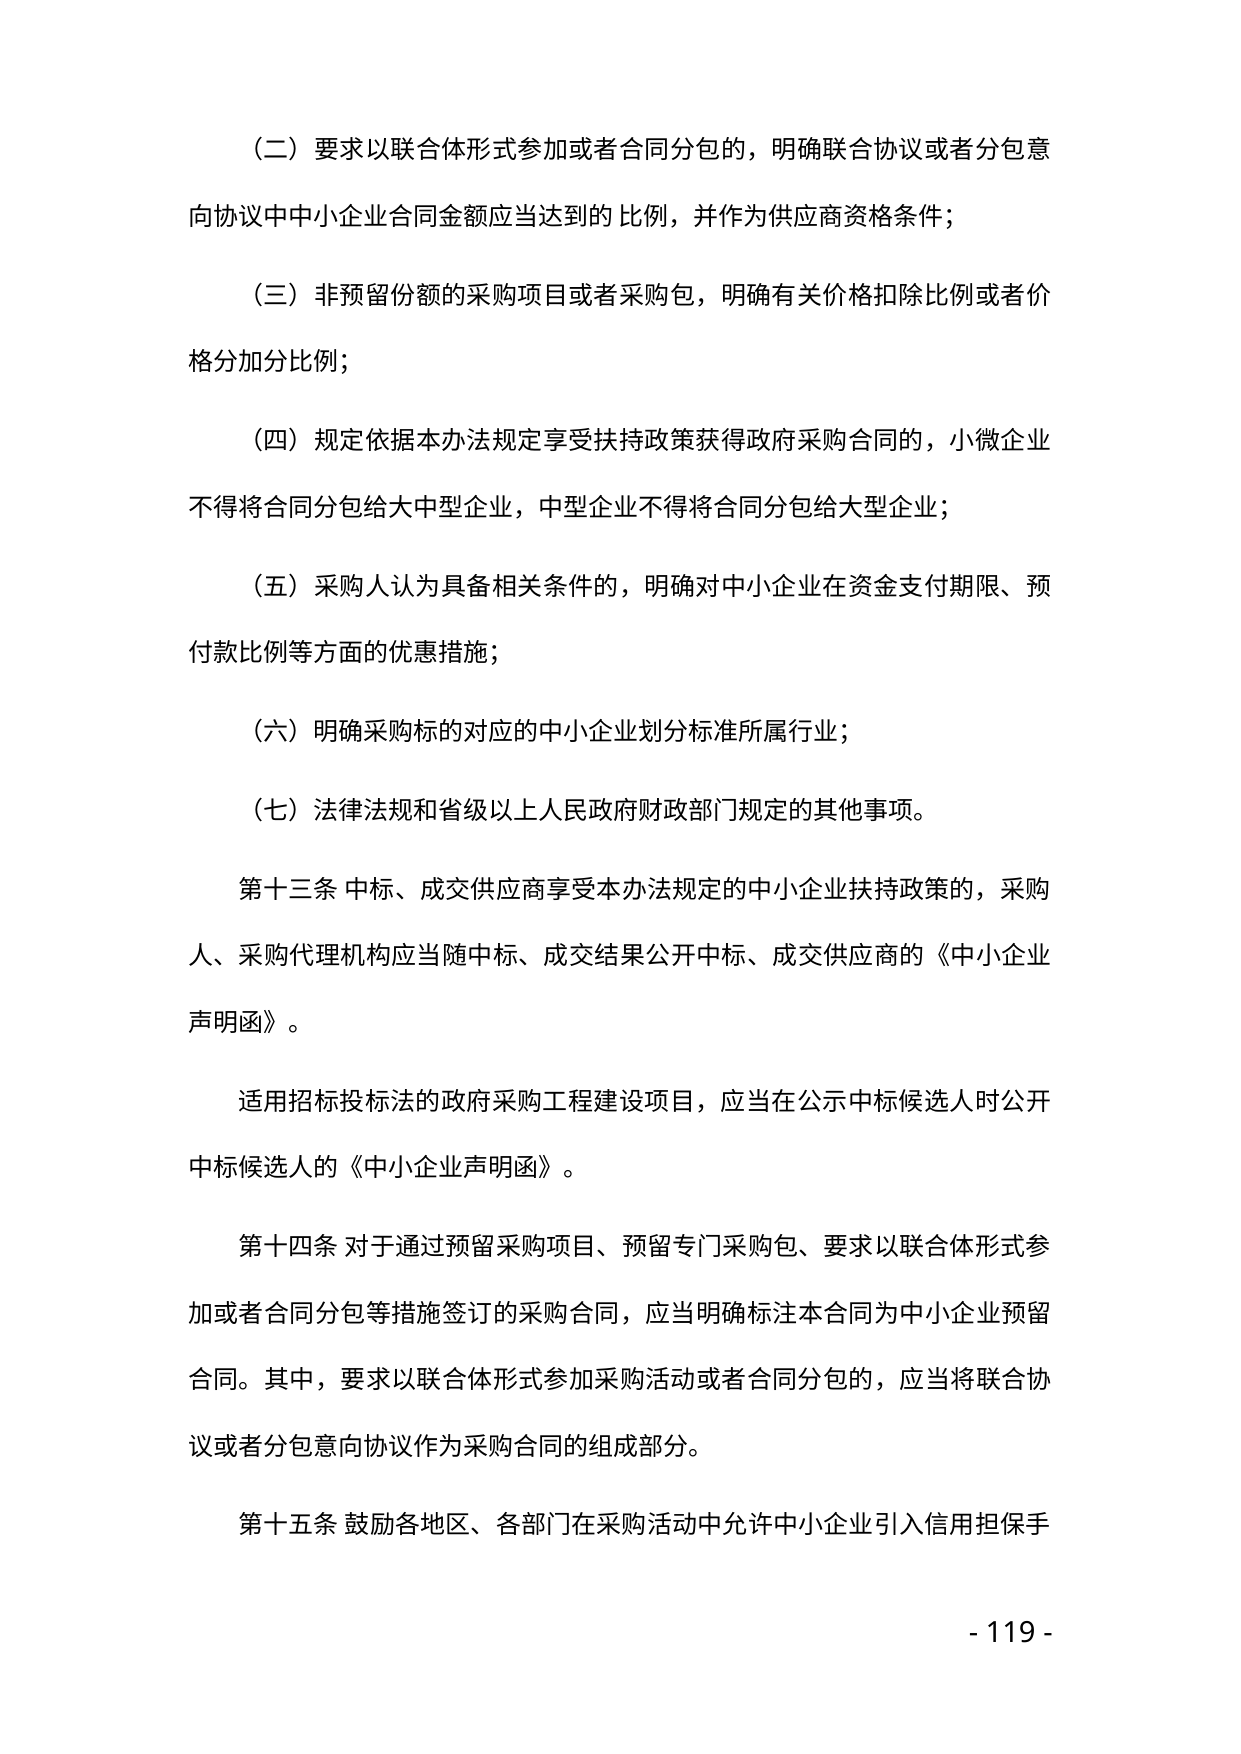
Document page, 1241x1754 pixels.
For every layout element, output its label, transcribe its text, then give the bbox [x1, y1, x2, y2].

text （二）要求以联合体形式参加或者合同分包的，明确联合协议或者分包意向协议中中小企业合同金额应当达到的 比例，并作为供应商资格条件； [188, 115, 1052, 248]
text （六）明确采购标的对应的中小企业划分标准所属行业； [188, 696, 1052, 763]
text （三）非预留份额的采购项目或者采购包，明确有关价格扣除比例或者价格分加分比例； [188, 260, 1052, 393]
text （七）法律法规和省级以上人民政府财政部门规定的其他事项。 [188, 775, 1052, 842]
text 适用招标投标法的政府采购工程建设项目，应当在公示中标候选人时公开中标候选人的《中小企业声明函》。 [188, 1066, 1052, 1199]
text （五）采购人认为具备相关条件的，明确对中小企业在资金支付期限、预付款比例等方面的优惠措施； [188, 551, 1052, 684]
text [188, 1490, 1052, 1556]
text （四）规定依据本办法规定享受扶持政策获得政府采购合同的，小微企业不得将合同分包给大中型企业，中型企业不得将合同分包给大型企业； [188, 406, 1052, 538]
text 第十四条 对于通过预留采购项目、预留专门采购包、要求以联合体形式参加或者合同分包等措施签订的采购合同，应当明确标注本合同为中小企业预留合同。其中，要求以联合体形式参加采购活动或者合同分包的，应当将联合协议或者分包意向协议作为采购合同的组成部分。 [188, 1212, 1052, 1477]
text 第十三条 中标、成交供应商享受本办法规定的中小企业扶持政策的，采购人、采购代理机构应当随中标、成交结果公开中标、成交供应商的《中小企业声明函》。 [188, 854, 1052, 1054]
